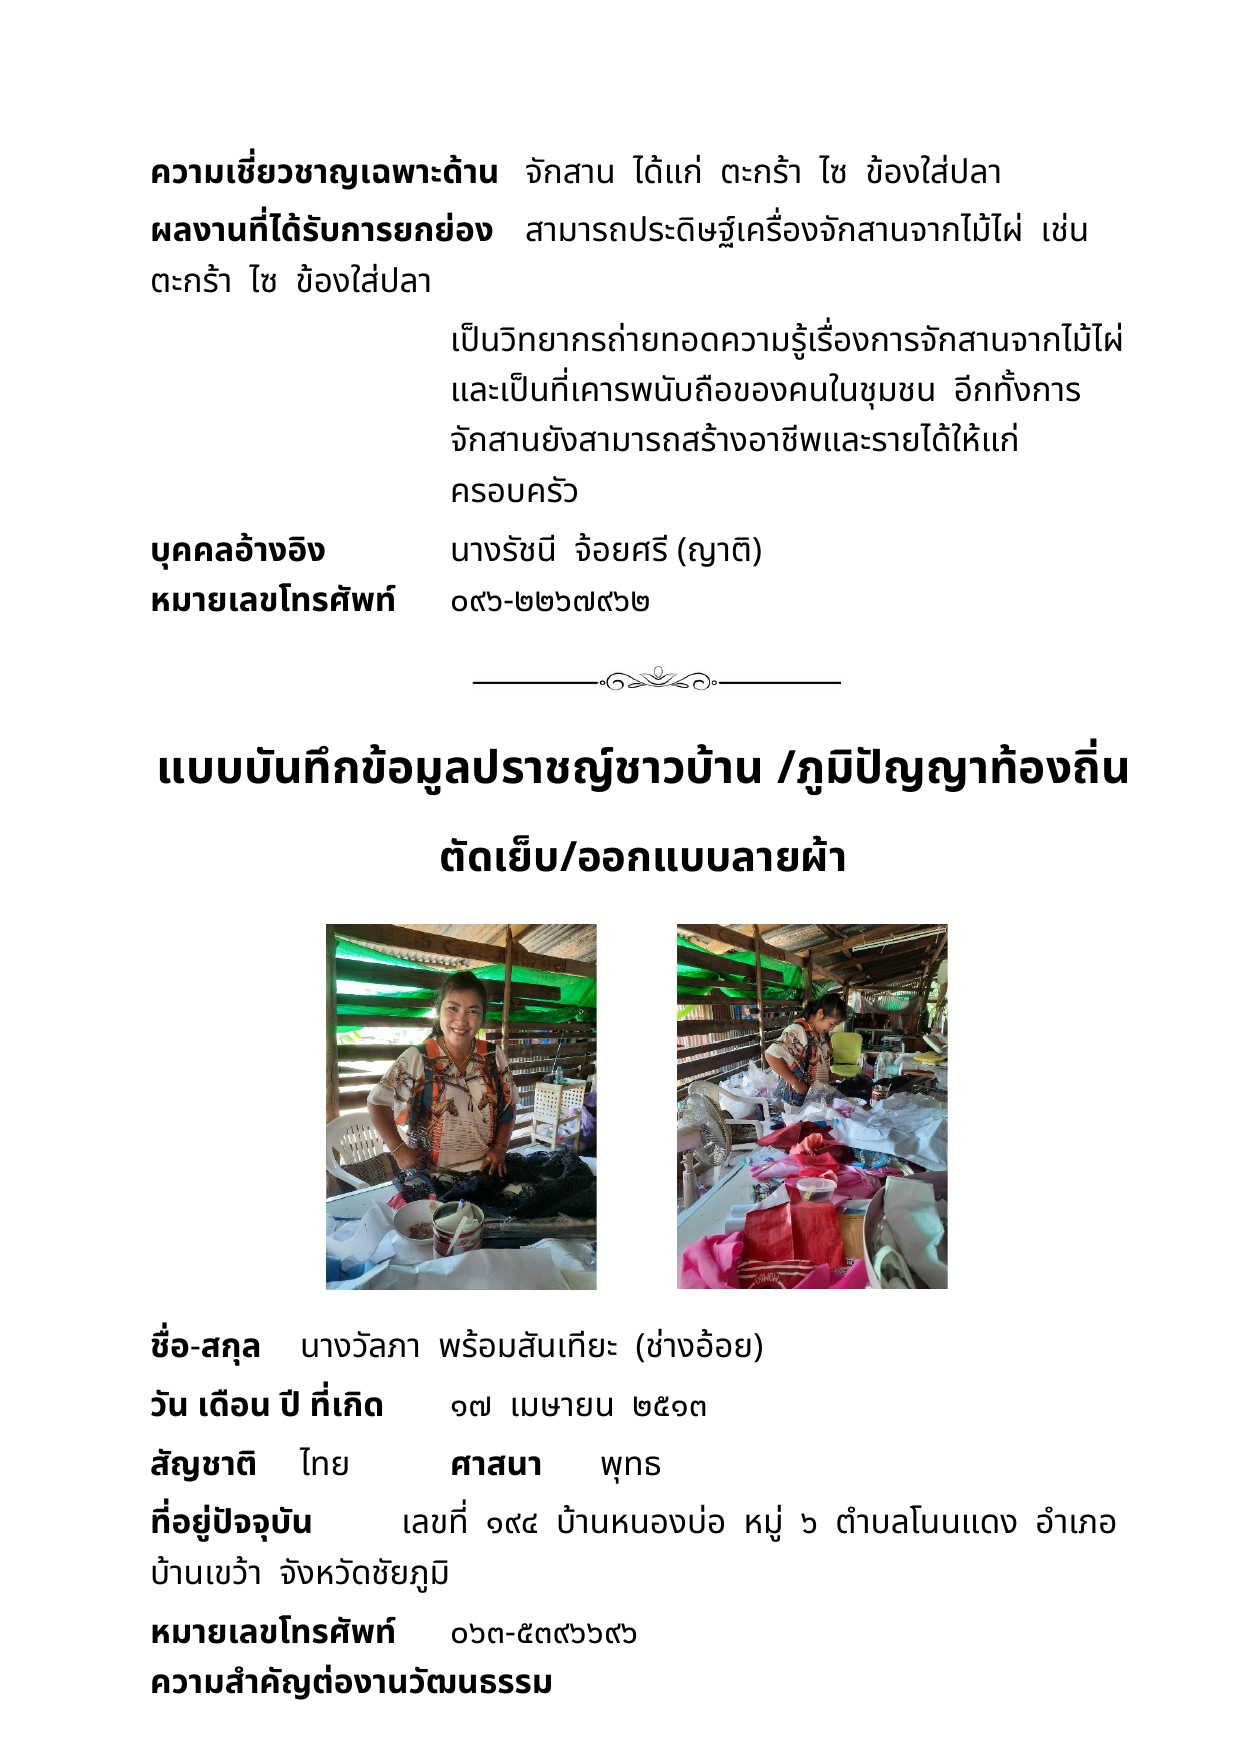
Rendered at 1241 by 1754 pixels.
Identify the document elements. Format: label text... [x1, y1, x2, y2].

picture [472, 656, 841, 703]
text สัญชาติ ไทย ศาสนา พุทธ [150, 1439, 1137, 1490]
text ผลงานที่ได้รับการยกย่อง สามารถประดิษฐ์เครื่องจักสานจากไม้ไผ่ เช่น ตะกร้า ไซ ข้องใส่ปลา [150, 206, 1137, 307]
picture [675, 924, 948, 1287]
text บุคคลอ้างอิง นางรัชนี จ้อยศรี (ญาติ) [150, 526, 1137, 576]
text ความเชี่ยวชาญเฉพาะด้าน จักสาน ได้แก่ ตะกร้า ไซ ข้องใส่ปลา [150, 148, 1137, 198]
text วัน เดือน ปี ที่เกิด ๑๗ เมษายน ๒๕๑๓ [150, 1381, 1137, 1431]
text ความสำคัญต่องานวัฒนธรรม [150, 1658, 1137, 1708]
picture [324, 924, 597, 1288]
text แบบบันทึกข้อมูลปราชญ์ชาวบ้าน /ภูมิปัญญาท้องถิ่น [150, 735, 1137, 804]
text ชื่อ-สกุล นางวัลภา พร้อมสันเทียะ (ช่างอ้อย) [150, 1322, 1137, 1372]
text หมายเลขโทรศัพท์ ๐๙๖-๒๒๖๗๙๖๒ [150, 576, 1137, 627]
text ตัดเย็บ/ออกแบบลายผ้า [150, 827, 1137, 890]
text ที่อยู่ปัจจุบัน เลขที่ ๑๙๔ บ้านหนองบ่อ หมู่ ๖ ตำบลโนนแดง อำเภอบ้านเขว้า จังหวัดชัยภูมิ [150, 1498, 1137, 1599]
text เป็นวิทยากรถ่ายทอดความรู้เรื่องการจักสานจากไม้ไผ่ และเป็นที่เคารพนับถือของคนในชุมชน อีกทั้งการจักสานยังสามารถสร้างอาชีพและรายได้ให้แก่ครอบครัว [450, 316, 1137, 517]
text หมายเลขโทรศัพท์ ๐๖๓-๕๓๙๖๖๙๖ [150, 1607, 1137, 1658]
